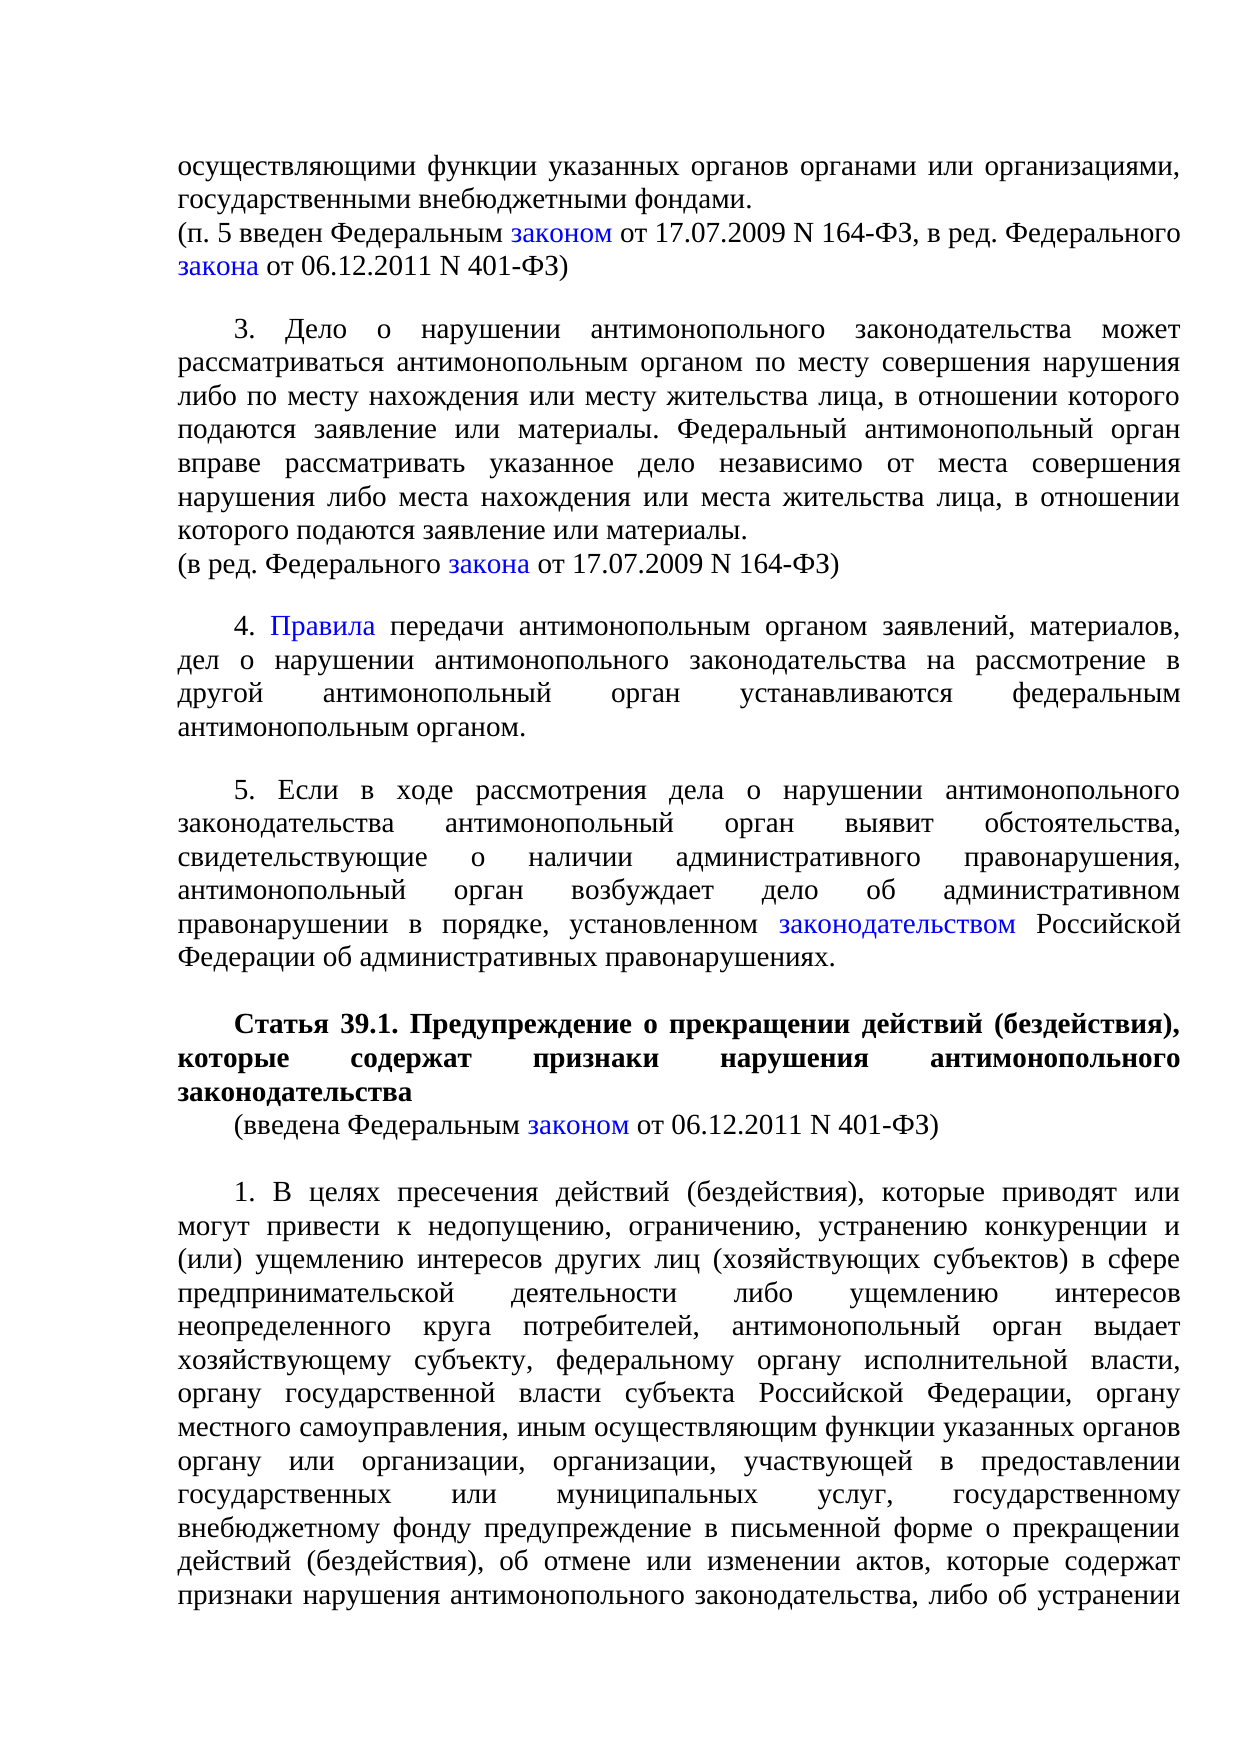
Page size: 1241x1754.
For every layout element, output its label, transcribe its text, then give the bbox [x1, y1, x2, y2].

text (п. 5 введен Федеральным законом от 17.07.2009 N 164-ФЗ, в ред. Федерального закона от 06.12.2011 N 401-ФЗ) [177, 215, 1181, 282]
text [177, 148, 1181, 215]
text 4. Правила передачи антимонопольным органом заявлений, материалов, дел о нарушении антимонопольного законодательства на рассмотрение в другой антимонопольный орган устанавливаются федеральным антимонопольным органом. [177, 608, 1181, 743]
text 3. Дело о нарушении антимонопольного законодательства может рассматриваться антимонопольным органом по месту совершения нарушения либо по месту нахождения или месту жительства лица, в отношении которого подаются заявление или материалы. Федеральный антимонопольный орган вправе рассматривать указанное дело независимо от места совершения нарушения либо места нахождения или места жительства лица, в отношении которого подаются заявление или материалы. [177, 311, 1181, 546]
text (введена Федеральным законом от 06.12.2011 N 401-ФЗ) [177, 1107, 1181, 1141]
title Статья 39.1. Предупреждение о прекращении действий (бездействия), которые содержат признаки нарушения антимонопольного законодательства [177, 1007, 1181, 1107]
text (в ред. Федерального закона от 17.07.2009 N 164-ФЗ) [177, 546, 1181, 579]
text 5. Если в ходе рассмотрения дела о нарушении антимонопольного законодательства антимонопольный орган выявит обстоятельства, свидетельствующие о наличии административного правонарушения, антимонопольный орган возбуждает дело об административном правонарушении в порядке, установленном законодательством Российской Федерации об административных правонарушениях. [177, 772, 1181, 973]
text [177, 1174, 1181, 1610]
